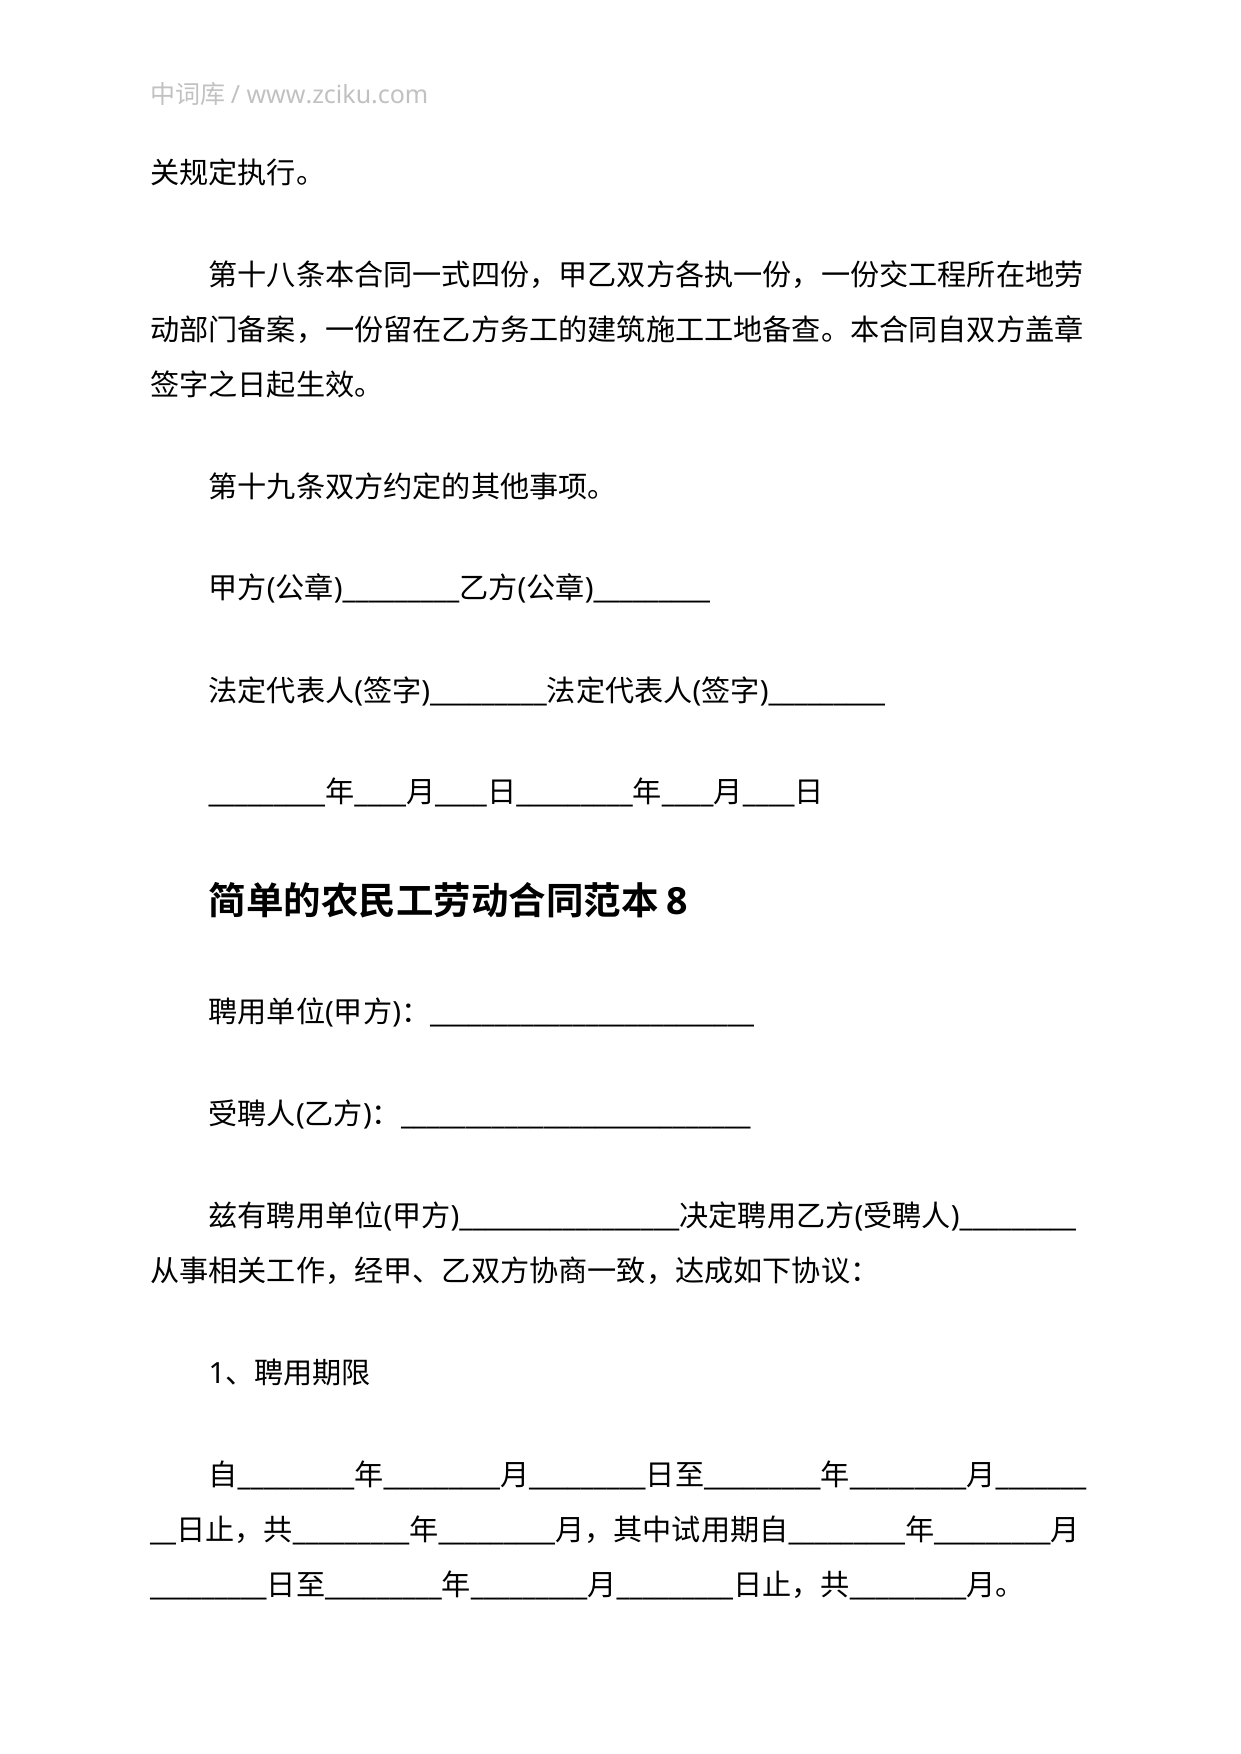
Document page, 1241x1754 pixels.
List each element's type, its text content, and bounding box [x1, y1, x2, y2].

text 第十八条本合同一式四份，甲乙双方各执一份，一份交工程所在地劳动部门备案，一份留在乙方务工的建筑施工工地备查。本合同自双方盖章签字之日起生效。 [150, 252, 1090, 404]
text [150, 150, 1090, 192]
text 受聘人(乙方)：___________________________ [150, 1091, 1090, 1133]
text 法定代表人(签字)_________法定代表人(签字)_________ [150, 667, 1090, 709]
text 简单的农民工劳动合同范本8 [150, 871, 1090, 926]
text 1、聘用期限 [150, 1349, 1090, 1392]
text 甲方(公章)_________乙方(公章)_________ [150, 565, 1090, 607]
text 聘用单位(甲方)：_________________________ [150, 989, 1090, 1031]
text 自_________年_________月_________日至_________年_________月_________日止，共_________年_________月，其中试用期自_________年_________月_________日至_________年_________月_________日止，共_________月。 [150, 1451, 1090, 1604]
text _________年____月____日_________年____月____日 [150, 769, 1090, 811]
text 第十九条双方约定的其他事项。 [150, 463, 1090, 506]
text 兹有聘用单位(甲方)_________________决定聘用乙方(受聘人)_________从事相关工作，经甲、乙双方协商一致，达成如下协议： [150, 1193, 1090, 1290]
